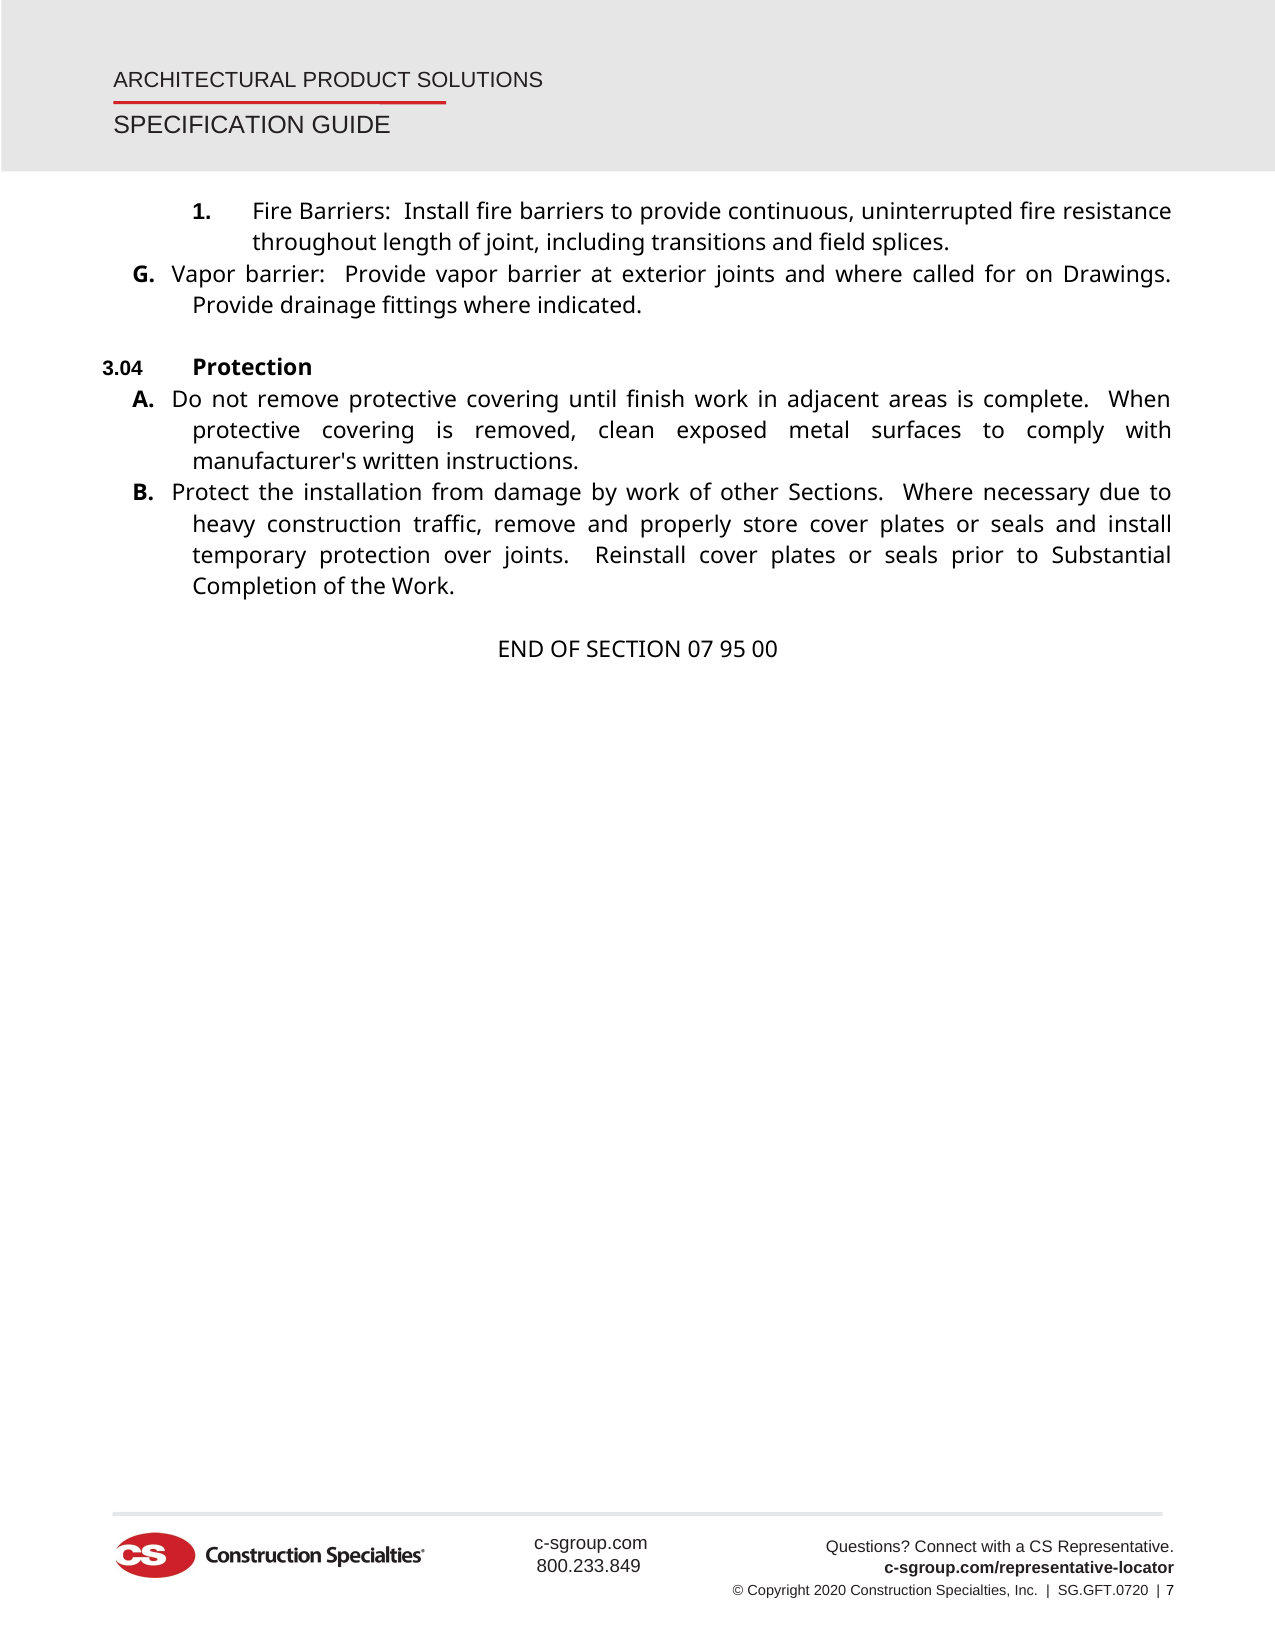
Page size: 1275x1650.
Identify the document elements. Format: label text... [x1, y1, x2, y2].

text Protect the installation from damage by work of other Sections. Where necessary due to heavy construction traffic, remove and properly store cover plates or seals and install temporary protection over joints. Reinstall cover plates or seals prior to Substantial Completion of the Work. [132, 476, 1173, 601]
picture [115, 1532, 425, 1578]
text Do not remove protective covering until finish work in adjacent areas is complete. When protective covering is removed, clean exposed metal surfaces to comply with manufacturer's written instructions. [132, 382, 1173, 476]
text Protection [102, 351, 1173, 382]
text Vapor barrier: Provide vapor barrier at exterior joints and where called for on Drawings. Provide drainage fittings where indicated. [132, 257, 1173, 320]
text Fire Barriers: Install fire barriers to provide continuous, uninterrupted fire resistance throughout length of joint, including transitions and field splices. [192, 195, 1173, 257]
text END OF SECTION 07 95 00 [102, 632, 1173, 664]
